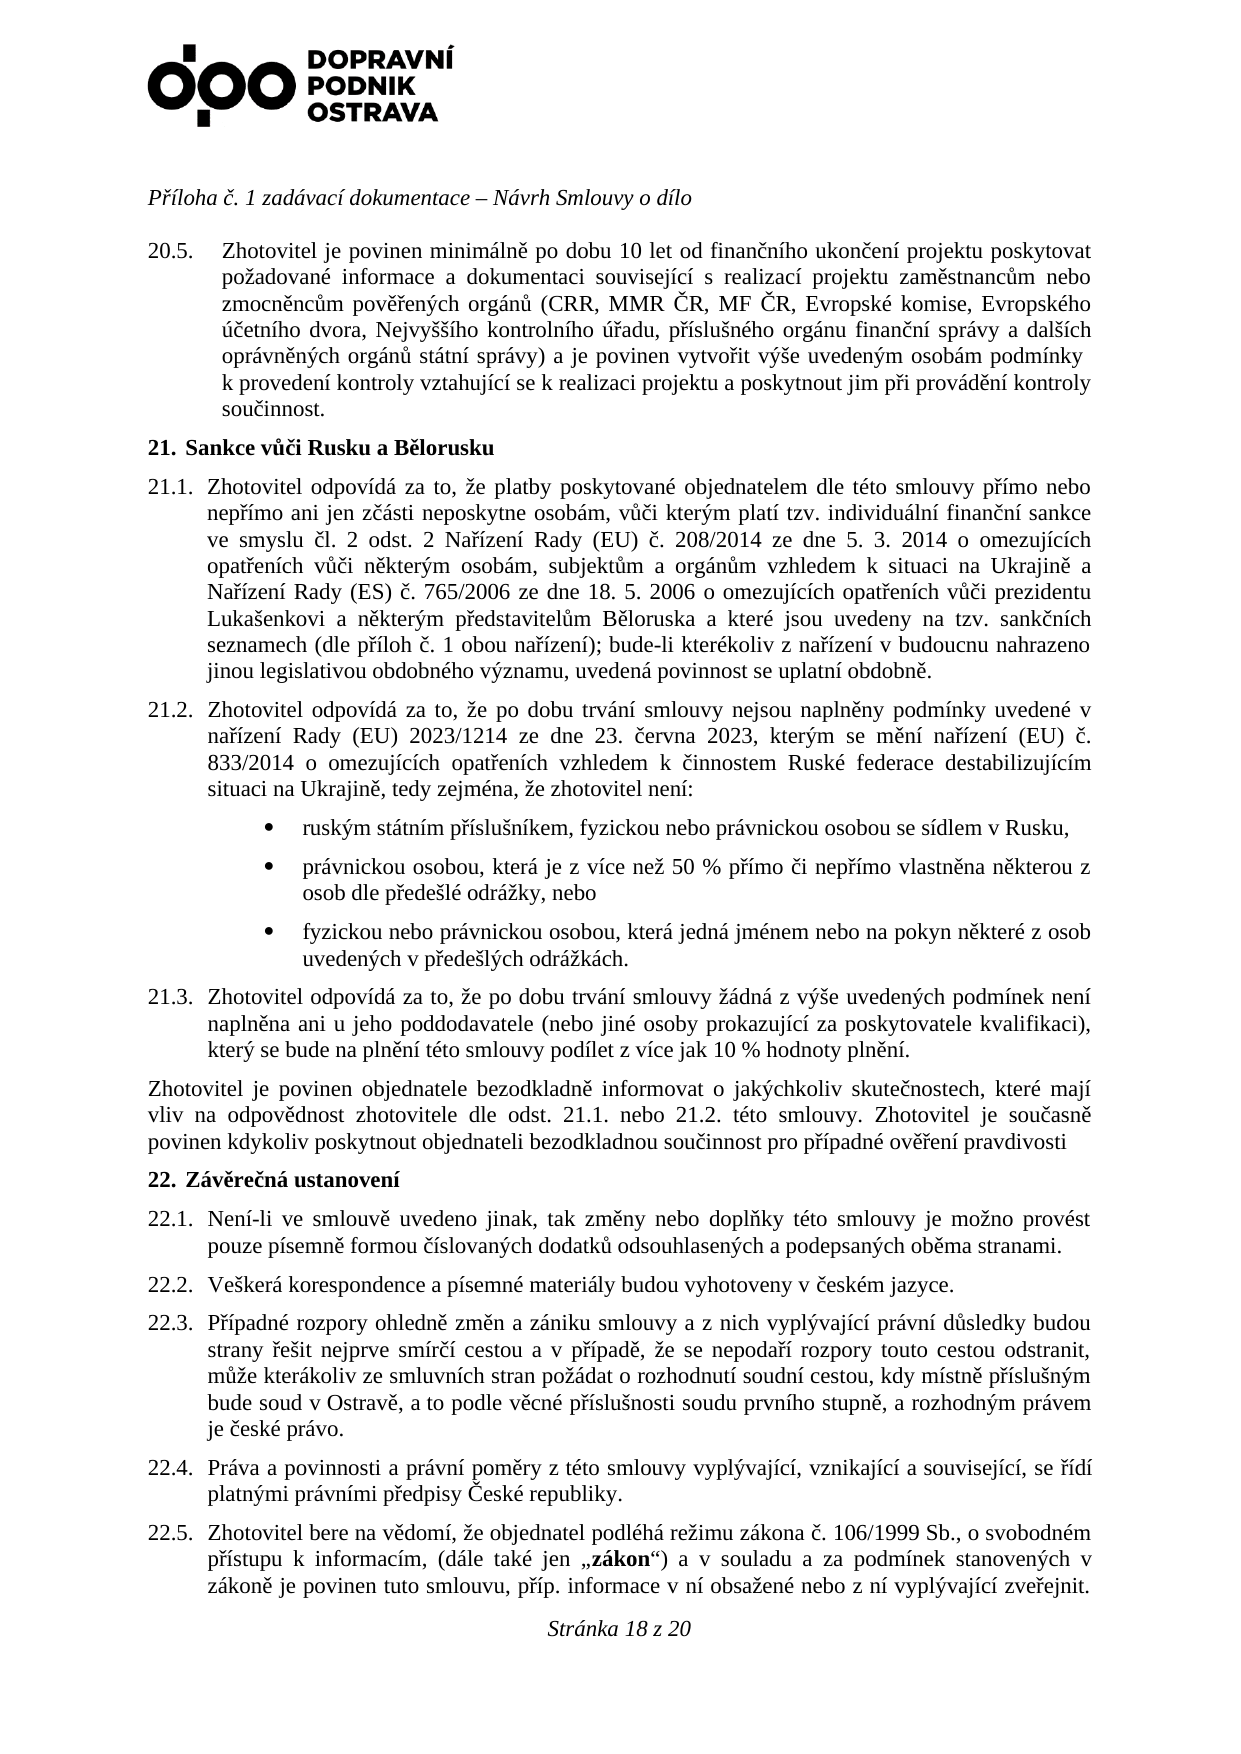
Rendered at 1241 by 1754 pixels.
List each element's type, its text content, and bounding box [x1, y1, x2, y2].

list Práva a povinnosti a právní poměry z této smlouvy vyplývající, vznikající a související, se řídí platnými právními předpisy České republiky. [148, 1454, 1092, 1506]
list Zhotovitel odpovídá za to, že platby poskytované objednatelem dle této smlouvy přímo nebo nepřímo ani jen zčásti neposkytne osobám, vůči kterým platí tzv. individuální finanční sankce ve smyslu čl. 2 odst. 2 Nařízení Rady (EU) č. 208/2014 ze dne 5. 3. 2014 o omezujících opatřeních vůči některým osobám, subjektům a orgánům vzhledem k situaci na Ukrajině a Nařízení Rady (ES) č. 765/2006 ze dne 18. 5. 2006 o omezujících opatřeních vůči prezidentu Lukašenkovi a některým představitelům Běloruska a které jsou uvedeny na tzv. sankčních seznamech (dle příloh č. 1 obou nařízení); bude-li kterékoliv z nařízení v budoucnu nahrazeno jinou legislativou obdobného významu, uvedená povinnost se uplatní obdobně. [148, 473, 1092, 684]
list Zhotovitel odpovídá za to, že po dobu trvání smlouvy žádná z výše uvedených podmínek není naplněna ani u jeho poddodavatele (nebo jiné osoby prokazující za poskytovatele kvalifikaci), který se bude na plnění této smlouvy podílet z více jak 10 % hodnoty plnění. [148, 983, 1092, 1062]
list Sankce vůči Rusku a Bělorusku [148, 434, 1092, 460]
list Závěrečná ustanovení [148, 1167, 1092, 1193]
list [148, 1519, 1092, 1598]
list Zhotovitel odpovídá za to, že po dobu trvání smlouvy nejsou naplněny podmínky uvedené v nařízení Rady (EU) 2023/1214 ze dne 23. června 2023, kterým se mění nařízení (EU) č. 833/2014 o omezujících opatřeních vzhledem k činnostem Ruské federace destabilizujícím situaci na Ukrajině, tedy zejména, že zhotovitel není: [148, 696, 1092, 802]
text Zhotovitel je povinen objednatele bezodkladně informovat o jakýchkoliv skutečnostech, které mají vliv na odpovědnost zhotovitele dle odst. 21.1. nebo 21.2. této smlouvy. Zhotovitel je současně povinen kdykoliv poskytnout objednateli bezodkladnou součinnost pro případné ověření pravdivosti [148, 1075, 1092, 1154]
list Zhotovitel je povinen minimálně po dobu 10 let od finančního ukončení projektu poskytovat požadované informace a dokumentaci související s realizací projektu zaměstnancům nebo zmocněncům pověřených orgánů (CRR, MMR ČR, MF ČR, Evropské komise, Evropského účetního dvora, Nejvyššího kontrolního úřadu, příslušného orgánu finanční správy a dalších oprávněných orgánů státní správy) a je povinen vytvořit výše uvedeným osobám podmínky k provedení kontroly vztahující se k realizaci projektu a poskytnout jim při provádění kontroly součinnost. [148, 237, 1092, 422]
list ruským státním příslušníkem, fyzickou nebo právnickou osobou se sídlem v Rusku, [265, 814, 1092, 841]
list Není-li ve smlouvě uvedeno jinak, tak změny nebo doplňky této smlouvy je možno provést pouze písemně formou číslovaných dodatků odsouhlasených a podepsaných oběma stranami. [148, 1205, 1092, 1258]
list Případné rozpory ohledně změn a zániku smlouvy a z nich vyplývající právní důsledky budou strany řešit nejprve smírčí cestou a v případě, že se nepodaří rozpory touto cestou odstranit, může kterákoliv ze smluvních stran požádat o rozhodnutí soudní cestou, kdy místně příslušným bude soud v Ostravě, a to podle věcné příslušnosti soudu prvního stupně, a rozhodným právem je české právo. [148, 1309, 1092, 1441]
picture [147, 44, 455, 127]
list Veškerá korespondence a písemné materiály budou vyhotoveny v českém jazyce. [148, 1271, 1092, 1297]
list právnickou osobou, která je z více než 50 % přímo či nepřímo vlastněna některou z osob dle předešlé odrážky, nebo [265, 853, 1092, 906]
list fyzickou nebo právnickou osobou, která jedná jménem nebo na pokyn některé z osob uvedených v předešlých odrážkách. [265, 918, 1092, 971]
